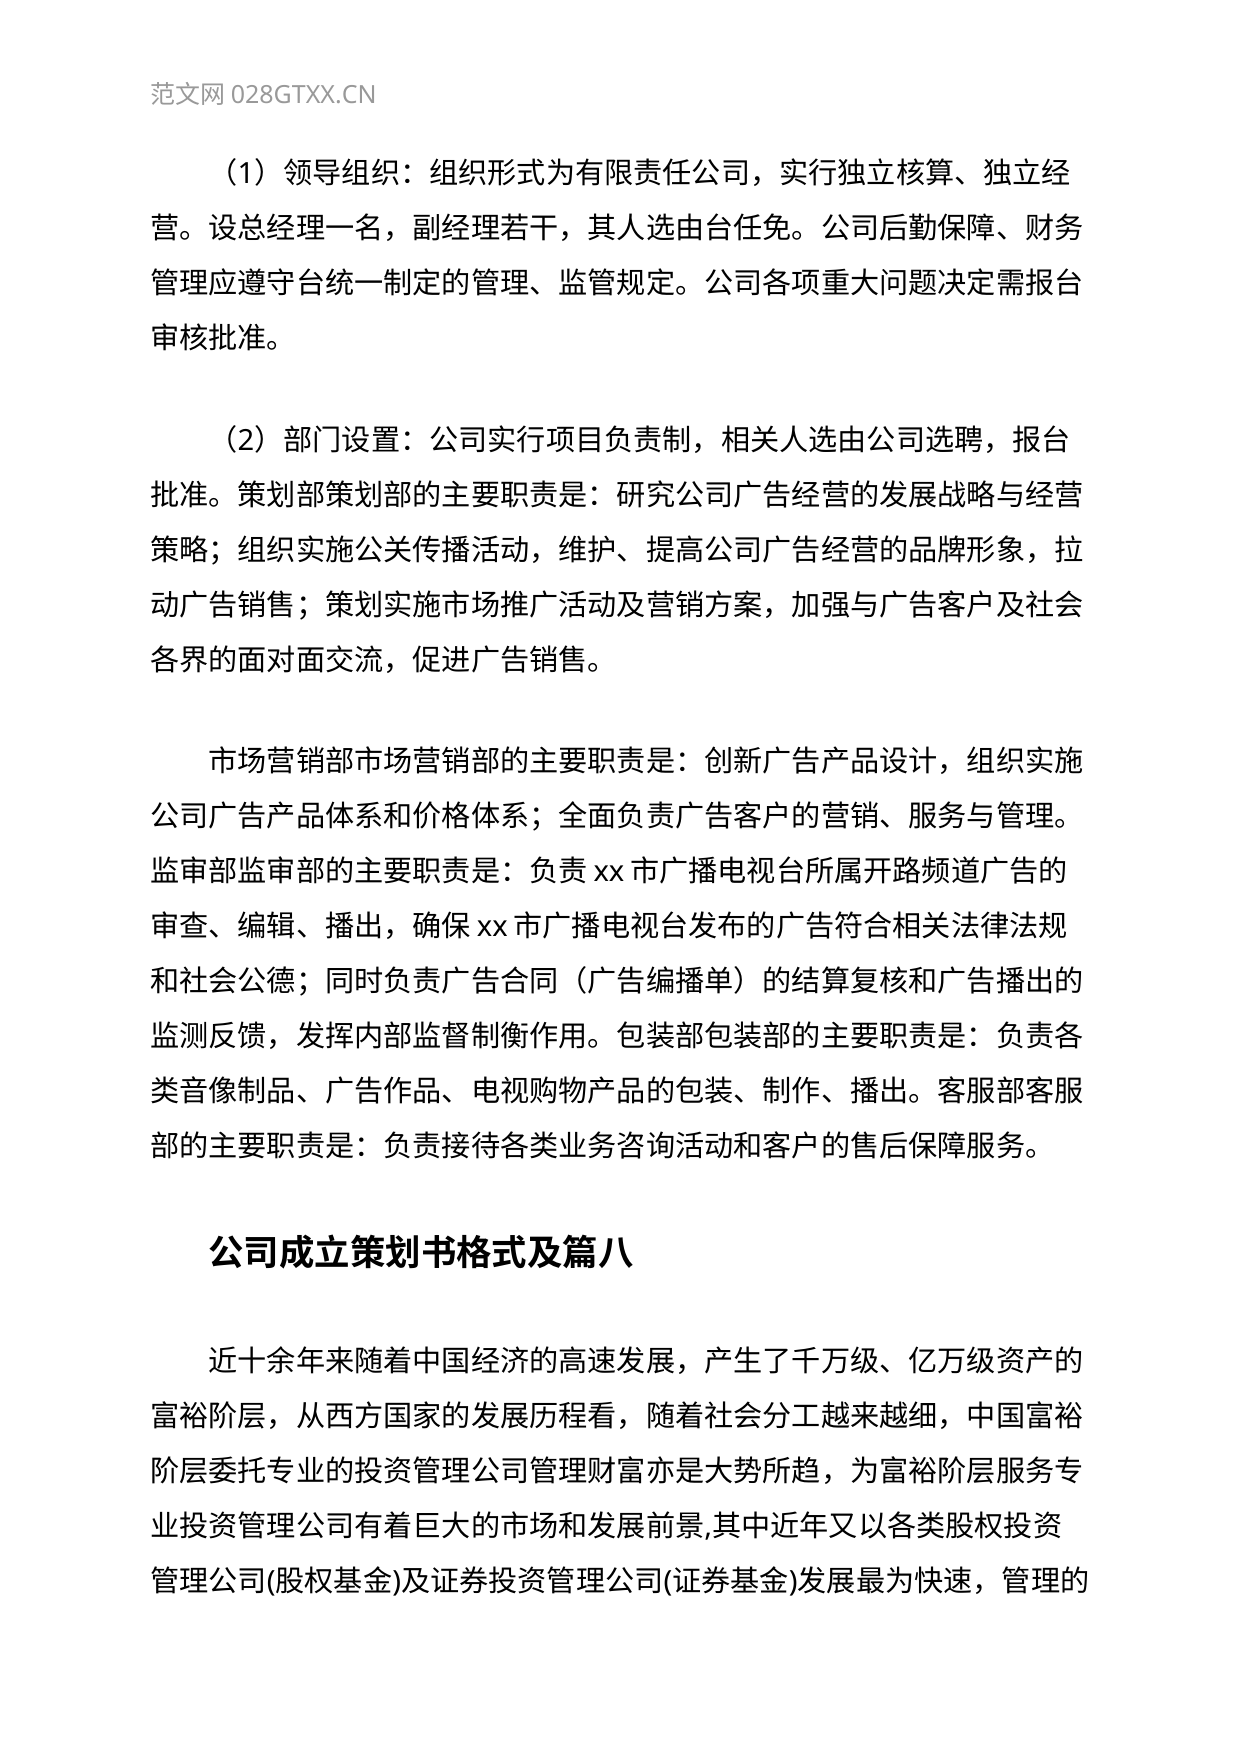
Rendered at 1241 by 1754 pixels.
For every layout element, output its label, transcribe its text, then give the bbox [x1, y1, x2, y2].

text 公司成立策划书格式及篇八 [150, 1224, 1090, 1276]
text （2）部门设置：公司实行项目负责制，相关人选由公司选聘，报台批准。策划部策划部的主要职责是：研究公司广告经营的发展战略与经营策略；组织实施公关传播活动，维护、提高公司广告经营的品牌形象，拉动广告销售；策划实施市场推广活动及营销方案，加强与广告客户及社会各界的面对面交流，促进广告销售。 [150, 417, 1090, 678]
text 市场营销部市场营销部的主要职责是：创新广告产品设计，组织实施公司广告产品体系和价格体系；全面负责广告客户的营销、服务与管理。监审部监审部的主要职责是：负责xx市广播电视台所属开路频道广告的审查、编辑、播出，确保xx市广播电视台发布的广告符合相关法律法规和社会公德；同时负责广告合同（广告编播单）的结算复核和广告播出的监测反馈，发挥内部监督制衡作用。包装部包装部的主要职责是：负责各类音像制品、广告作品、电视购物产品的包装、制作、播出。客服部客服部的主要职责是：负责接待各类业务咨询活动和客户的售后保障服务。 [150, 738, 1090, 1165]
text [150, 1338, 1090, 1600]
text （1）领导组织：组织形式为有限责任公司，实行独立核算、独立经营。设总经理一名，副经理若干，其人选由台任免。公司后勤保障、财务管理应遵守台统一制定的管理、监管规定。公司各项重大问题决定需报台审核批准。 [150, 150, 1090, 357]
